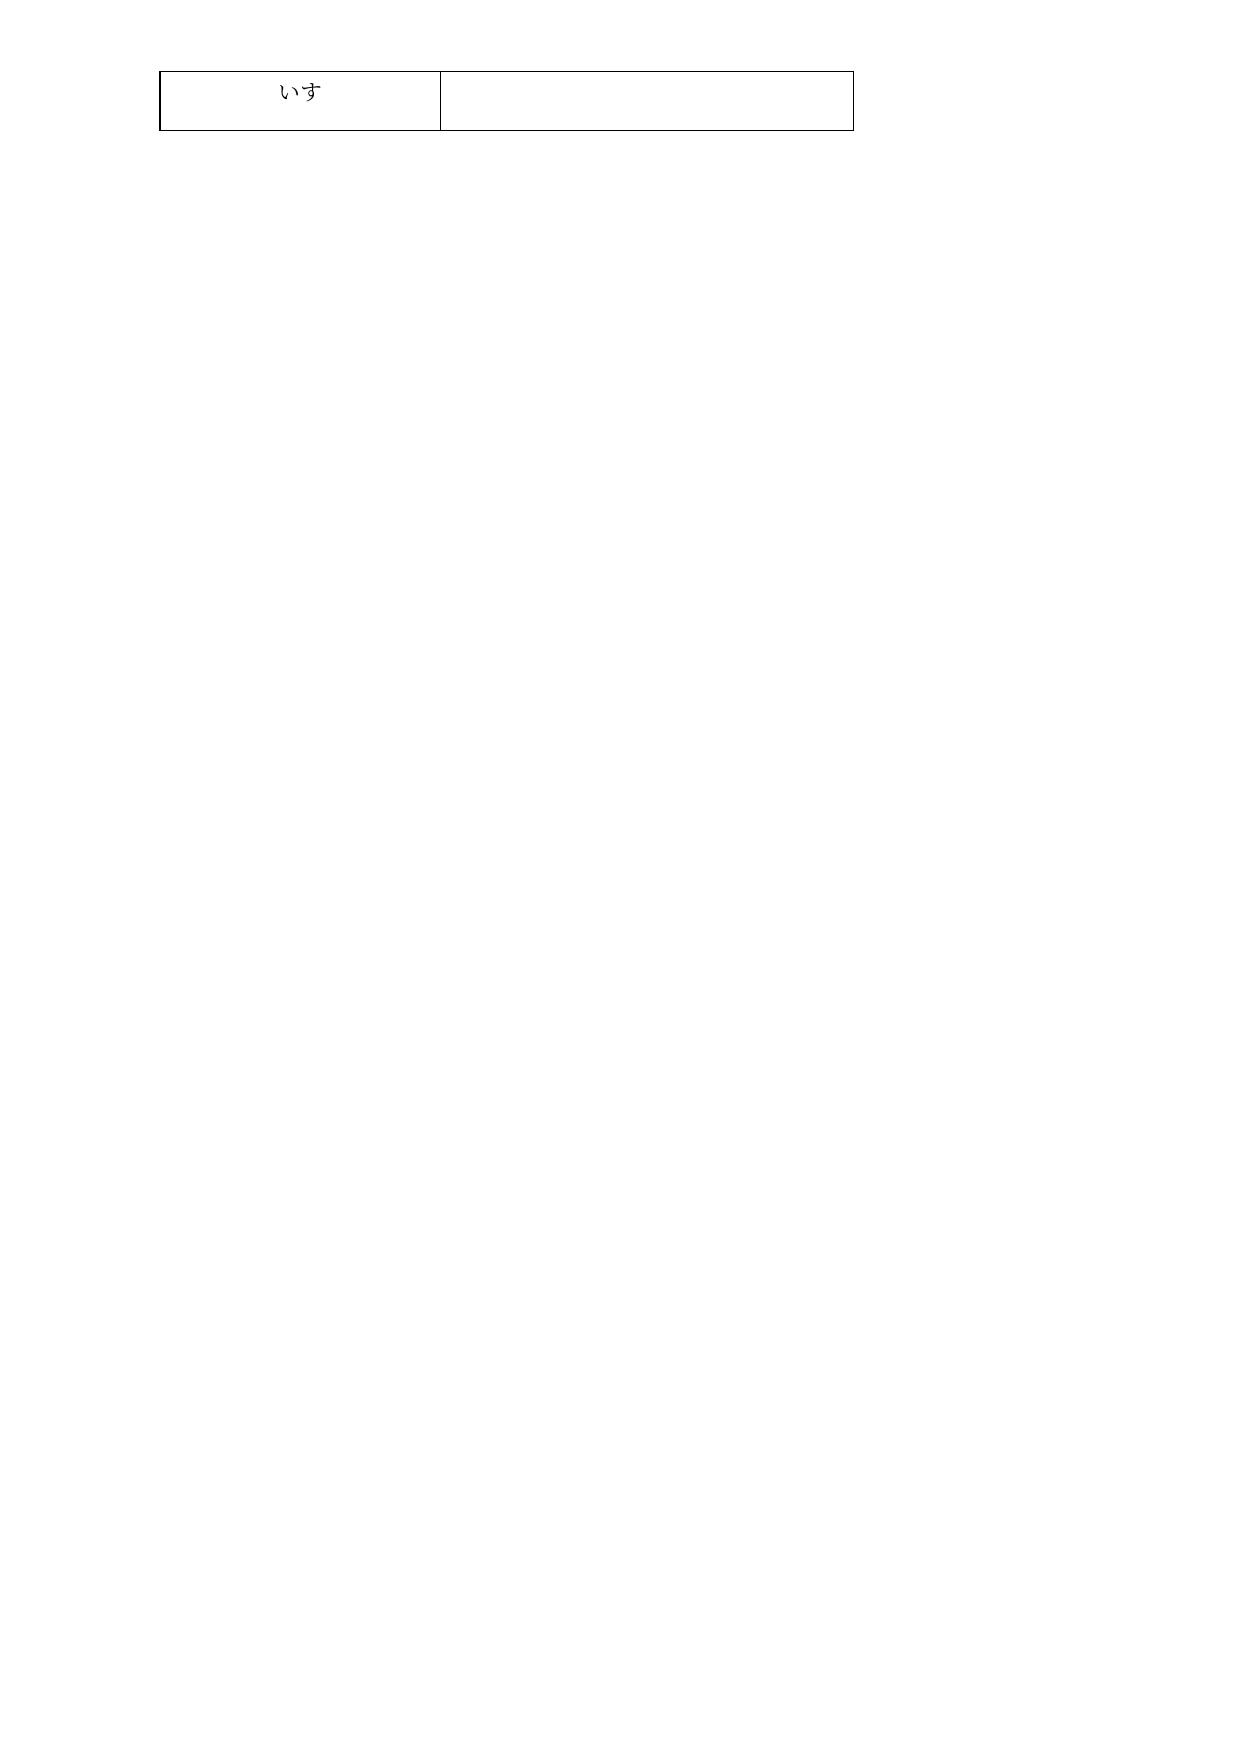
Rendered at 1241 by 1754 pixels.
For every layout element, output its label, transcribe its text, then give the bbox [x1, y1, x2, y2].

table_cell いす [161, 72, 440, 130]
table_cell [441, 72, 853, 130]
